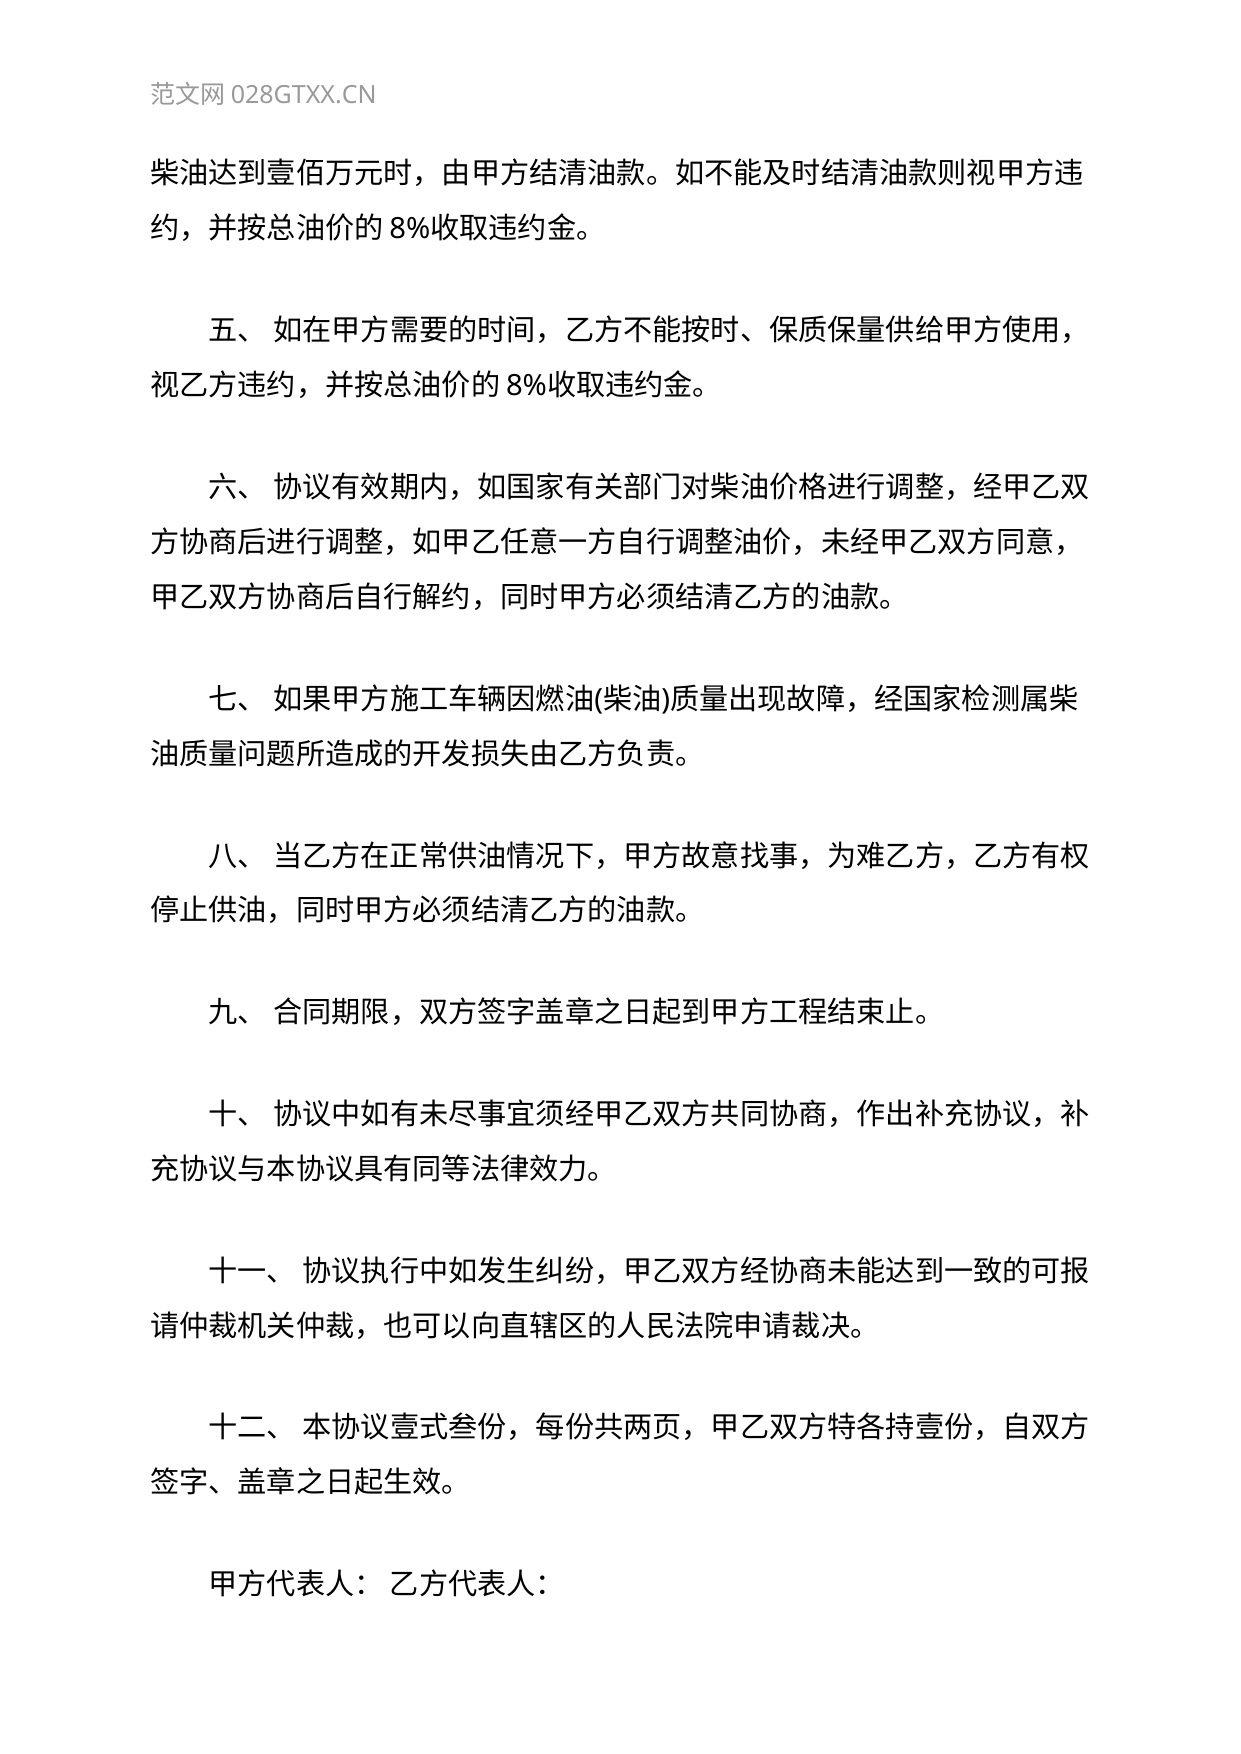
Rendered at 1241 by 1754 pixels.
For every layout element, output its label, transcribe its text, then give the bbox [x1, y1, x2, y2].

text 五、 如在甲方需要的时间，乙方不能按时、保质保量供给甲方使用，视乙方违约，并按总油价的8%收取违约金。 [150, 307, 1090, 404]
text 六、 协议有效期内，如国家有关部门对柴油价格进行调整，经甲乙双方协商后进行调整，如甲乙任意一方自行调整油价，未经甲乙双方同意，甲乙双方协商后自行解约，同时甲方必须结清乙方的油款。 [150, 464, 1090, 616]
text 十二、 本协议壹式叁份，每份共两页，甲乙双方特各持壹份，自双方签字、盖章之日起生效。 [150, 1404, 1090, 1501]
text 九、 合同期限，双方签字盖章之日起到甲方工程结束止。 [150, 989, 1090, 1031]
text 七、 如果甲方施工车辆因燃油(柴油)质量出现故障，经国家检测属柴油质量问题所造成的开发损失由乙方负责。 [150, 675, 1090, 773]
text 十一、 协议执行中如发生纠纷，甲乙双方经协商未能达到一致的可报请仲裁机关仲裁，也可以向直辖区的人民法院申请裁决。 [150, 1247, 1090, 1344]
text 甲方代表人： 乙方代表人： [150, 1561, 1090, 1603]
text 十、 协议中如有未尽事宜须经甲乙双方共同协商，作出补充协议，补充协议与本协议具有同等法律效力。 [150, 1091, 1090, 1188]
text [150, 150, 1090, 247]
text 八、 当乙方在正常供油情况下，甲方故意找事，为难乙方，乙方有权停止供油，同时甲方必须结清乙方的油款。 [150, 832, 1090, 929]
